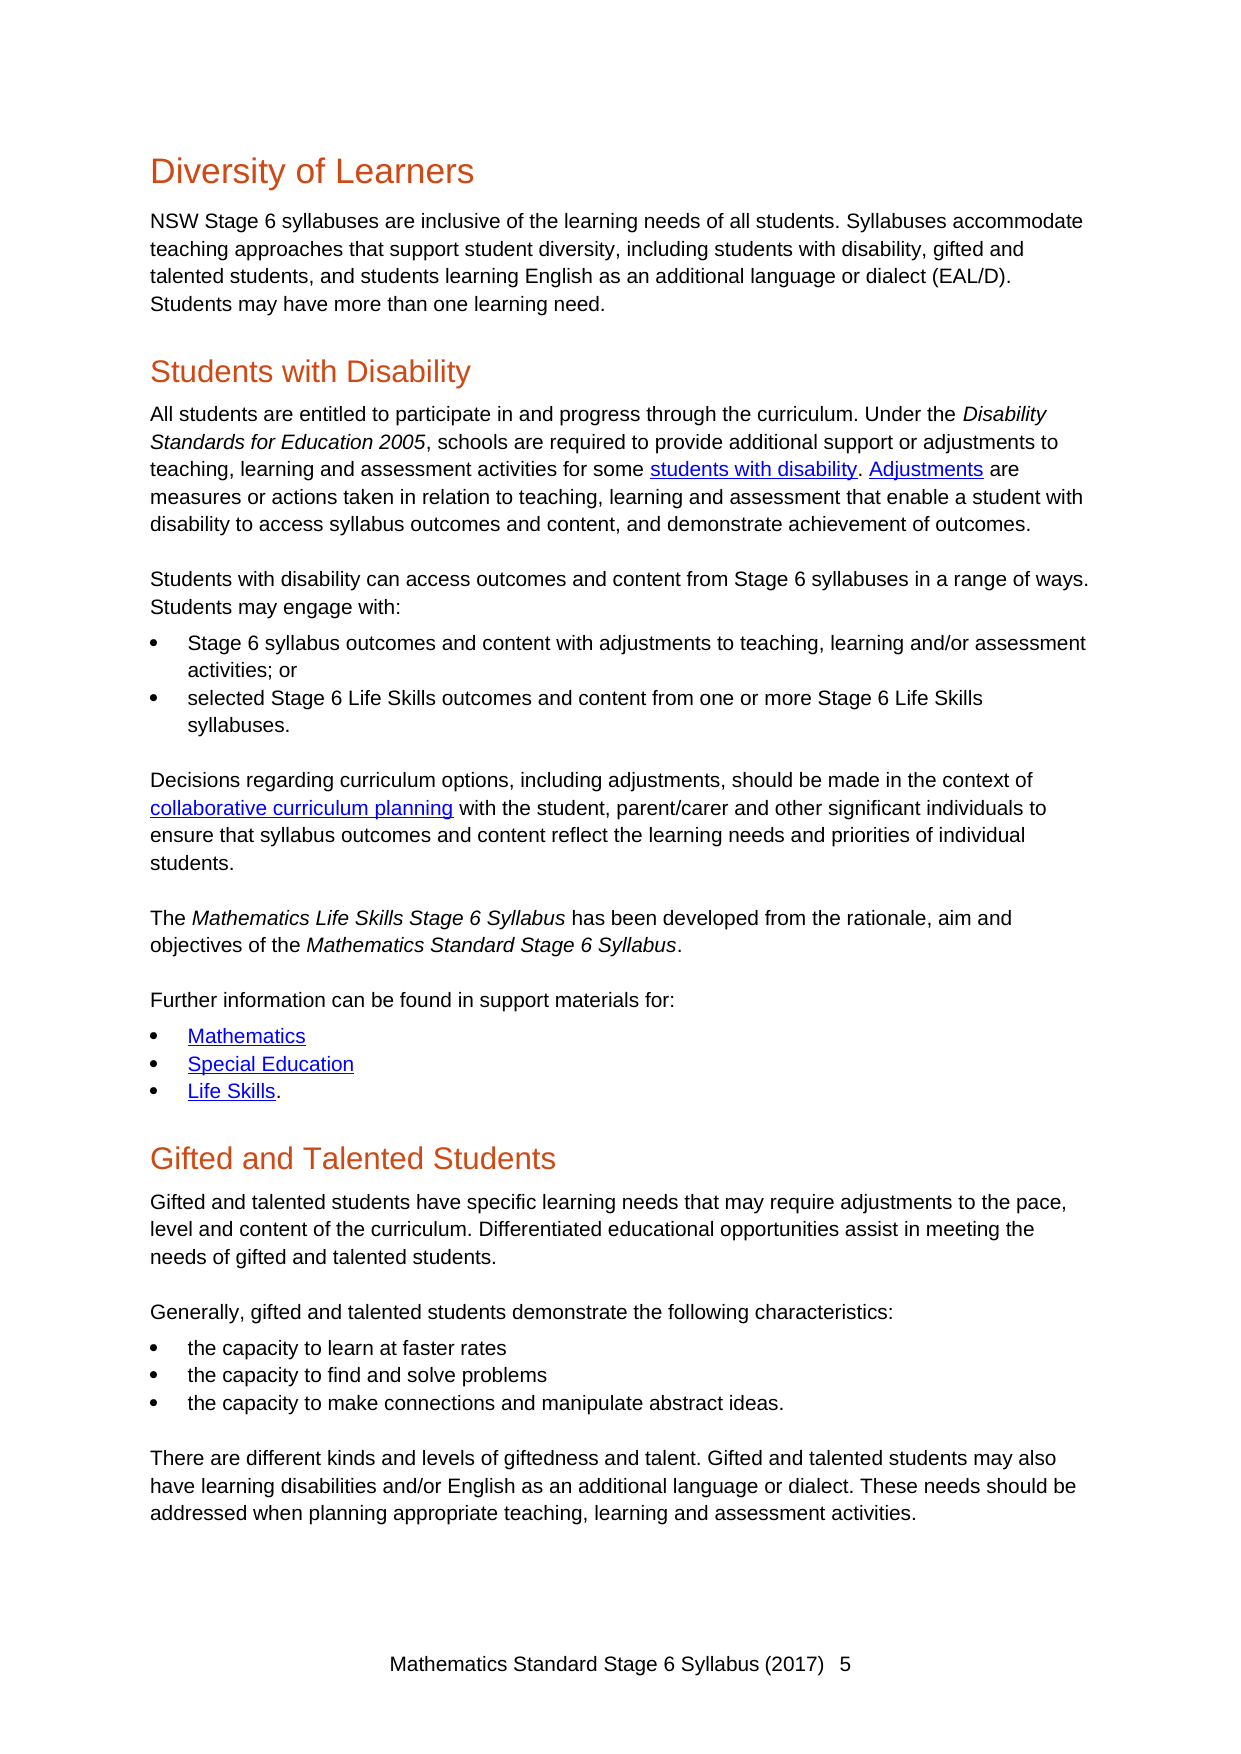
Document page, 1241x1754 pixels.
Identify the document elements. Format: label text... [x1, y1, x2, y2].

text Generally, gifted and talented students demonstrate the following characteristics: [150, 1300, 1090, 1324]
text Students with disability can access outcomes and content from Stage 6 syllabuses in a range of ways. Students may engage with: [150, 567, 1090, 619]
text NSW Stage 6 syllabuses are inclusive of the learning needs of all students. Syllabuses accommodate teaching approaches that support student diversity, including students with disability, gifted and talented students, and students learning English as an additional language or dialect (EAL/D). Students may have more than one learning need. [150, 209, 1090, 316]
text Decisions regarding curriculum options, including adjustments, should be made in the context of collaborative curriculum planning with the student, parent/carer and other significant individuals to ensure that syllabus outcomes and content reflect the learning needs and priorities of individual students. [150, 768, 1090, 875]
text Gifted and talented students have specific learning needs that may require adjustments to the pace, level and content of the curriculum. Differentiated educational opportunities assist in meeting the needs of gifted and talented students. [150, 1190, 1090, 1269]
text All students are entitled to participate in and progress through the curriculum. Under the Disability Standards for Education 2005, schools are required to provide additional support or adjustments to teaching, learning and assessment activities for some students with disability. Adjustments are measures or actions taken in relation to teaching, learning and assessment that enable a student with disability to access syllabus outcomes and content, and demonstrate achievement of outcomes. [150, 402, 1090, 536]
list Stage 6 syllabus outcomes and content with adjustments to teaching, learning and/or assessment activities; or [150, 631, 1090, 682]
subtitle Gifted and Talented Students [150, 1140, 1090, 1176]
text Further information can be found in support materials for: [150, 988, 1090, 1012]
subtitle Diversity of Learners [150, 150, 1090, 191]
list selected Stage 6 Life Skills outcomes and content from one or more Stage 6 Life Skills syllabuses. [150, 686, 1090, 737]
list Special Education [150, 1052, 1090, 1076]
text There are different kinds and levels of giftedness and talent. Gifted and talented students may also have learning disabilities and/or English as an additional language or dialect. These needs should be addressed when planning appropriate teaching, learning and assessment activities. [150, 1446, 1090, 1525]
list the capacity to find and solve problems [150, 1363, 1090, 1387]
list the capacity to make connections and manipulate abstract ideas. [150, 1391, 1090, 1415]
subtitle Students with Disability [150, 353, 1090, 388]
list Mathematics [150, 1024, 1090, 1048]
text The Mathematics Life Skills Stage 6 Syllabus has been developed from the rationale, aim and objectives of the Mathematics Standard Stage 6 Syllabus. [150, 906, 1090, 957]
list Life Skills. [150, 1079, 1090, 1103]
list the capacity to learn at faster rates [150, 1336, 1090, 1360]
